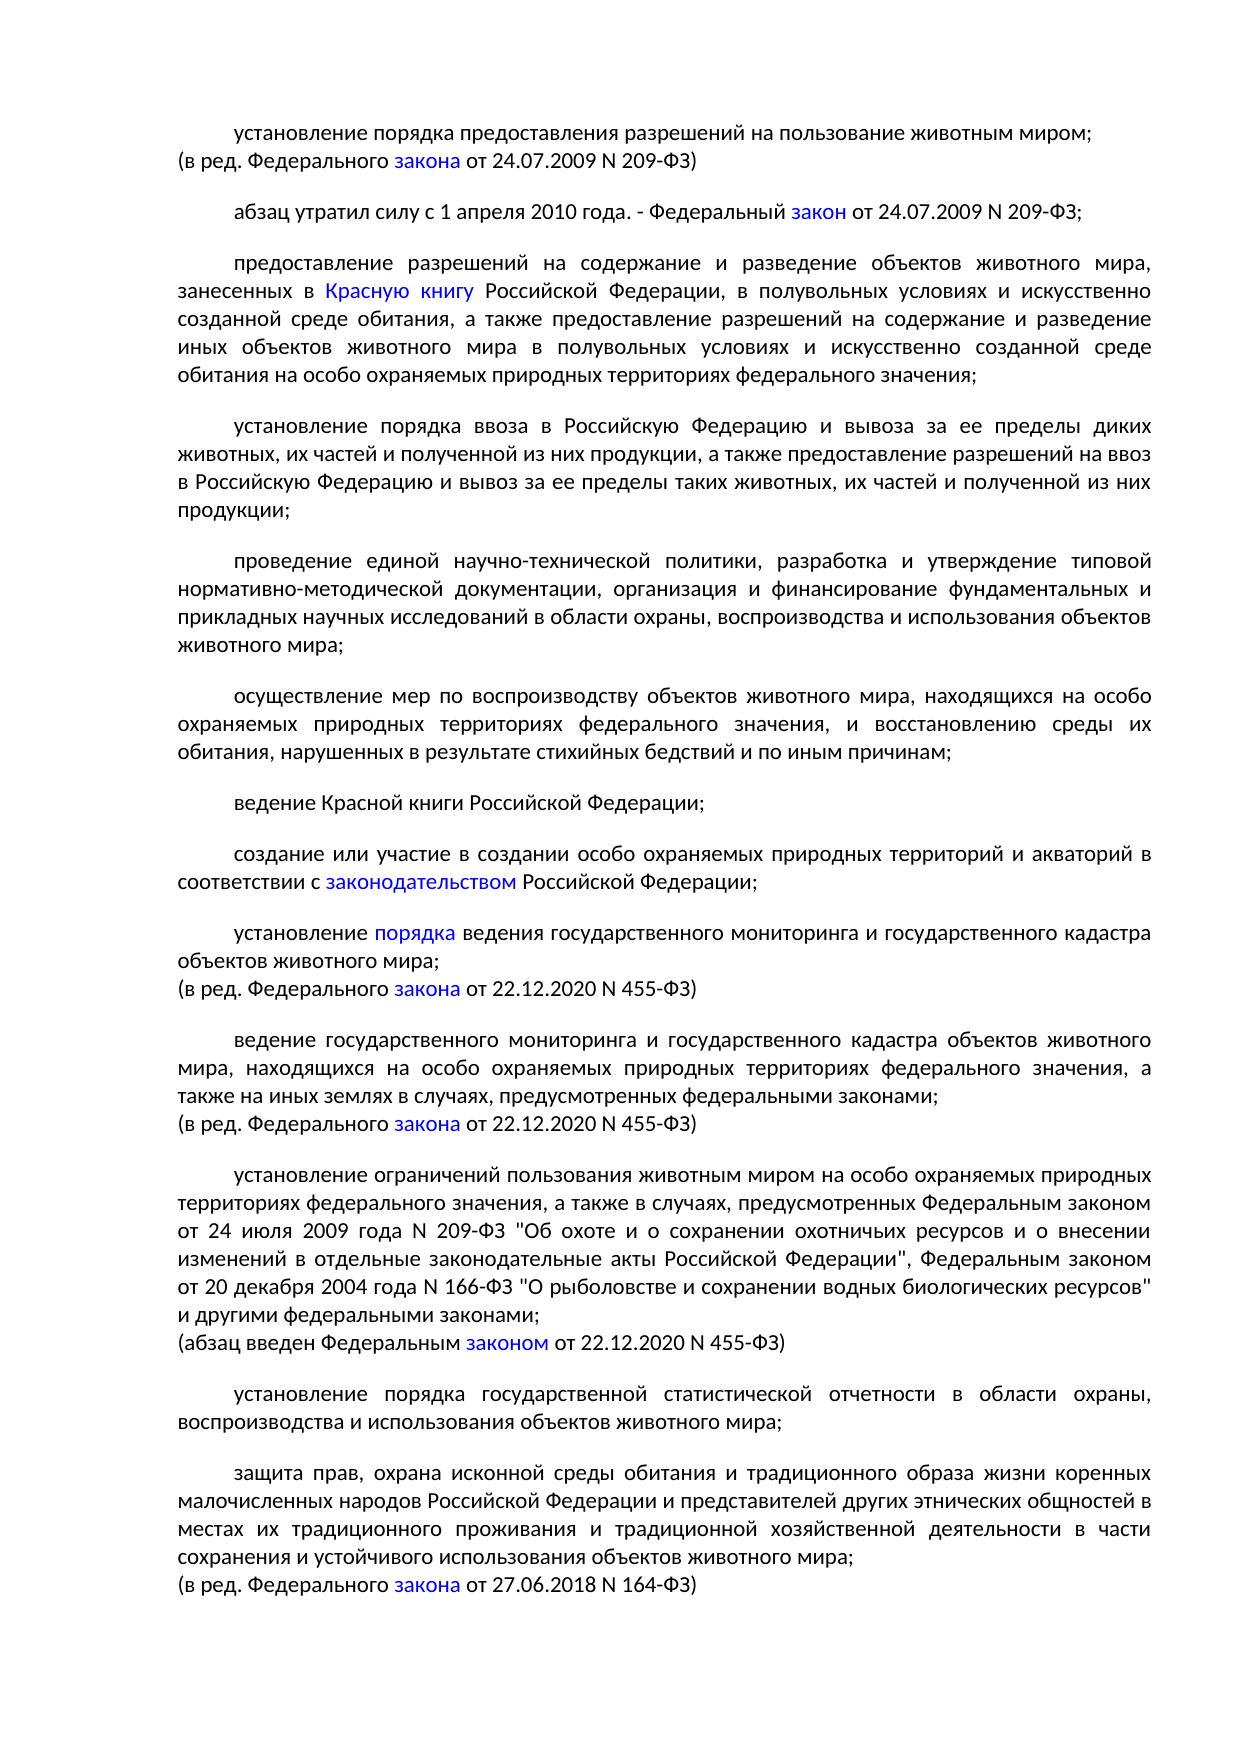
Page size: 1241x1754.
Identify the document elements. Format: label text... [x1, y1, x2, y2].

text установление порядка ведения государственного мониторинга и государственного кадастра объектов животного мира; [177, 918, 1152, 974]
text (в ред. Федерального закона от 22.12.2020 N 455-ФЗ) [177, 974, 1152, 1002]
text проведение единой научно-технической политики, разработка и утверждение типовой нормативно-методической документации, организация и финансирование фундаментальных и прикладных научных исследований в области охраны, воспроизводства и использования объектов животного мира; [177, 546, 1152, 658]
text установление ограничений пользования животным миром на особо охраняемых природных территориях федерального значения, а также в случаях, предусмотренных Федеральным законом от 24 июля 2009 года N 209-ФЗ "Об охоте и о сохранении охотничьих ресурсов и о внесении изменений в отдельные законодательные акты Российской Федерации", Федеральным законом от 20 декабря 2004 года N 166-ФЗ "О рыболовстве и сохранении водных биологических ресурсов" и другими федеральными законами; [177, 1160, 1152, 1328]
text установление порядка государственной статистической отчетности в области охраны, воспроизводства и использования объектов животного мира; [177, 1379, 1152, 1435]
text (абзац введен Федеральным законом от 22.12.2020 N 455-ФЗ) [177, 1328, 1152, 1356]
text абзац утратил силу с 1 апреля 2010 года. - Федеральный закон от 24.07.2009 N 209-ФЗ; [177, 197, 1152, 225]
text ведение Красной книги Российской Федерации; [177, 788, 1152, 816]
text (в ред. Федерального закона от 24.07.2009 N 209-ФЗ) [177, 146, 1152, 174]
text ведение государственного мониторинга и государственного кадастра объектов животного мира, находящихся на особо охраняемых природных территориях федерального значения, а также на иных землях в случаях, предусмотренных федеральными законами; [177, 1025, 1152, 1109]
text предоставление разрешений на содержание и разведение объектов животного мира, занесенных в Красную книгу Российской Федерации, в полувольных условиях и искусственно созданной среде обитания, а также предоставление разрешений на содержание и разведение иных объектов животного мира в полувольных условиях и искусственно созданной среде обитания на особо охраняемых природных территориях федерального значения; [177, 248, 1152, 388]
text защита прав, охрана исконной среды обитания и традиционного образа жизни коренных малочисленных народов Российской Федерации и представителей других этнических общностей в местах их традиционного проживания и традиционной хозяйственной деятельности в части сохранения и устойчивого использования объектов животного мира; [177, 1458, 1152, 1570]
text осуществление мер по воспроизводству объектов животного мира, находящихся на особо охраняемых природных территориях федерального значения, и восстановлению среды их обитания, нарушенных в результате стихийных бедствий и по иным причинам; [177, 681, 1152, 765]
text установление порядка ввоза в Российскую Федерацию и вывоза за ее пределы диких животных, их частей и полученной из них продукции, а также предоставление разрешений на ввоз в Российскую Федерацию и вывоз за ее пределы таких животных, их частей и полученной из них продукции; [177, 411, 1152, 523]
text (в ред. Федерального закона от 22.12.2020 N 455-ФЗ) [177, 1109, 1152, 1137]
text (в ред. Федерального закона от 27.06.2018 N 164-ФЗ) [177, 1570, 1152, 1598]
text создание или участие в создании особо охраняемых природных территорий и акваторий в соответствии с законодательством Российской Федерации; [177, 839, 1152, 895]
text установление порядка предоставления разрешений на пользование животным миром; [177, 118, 1152, 146]
